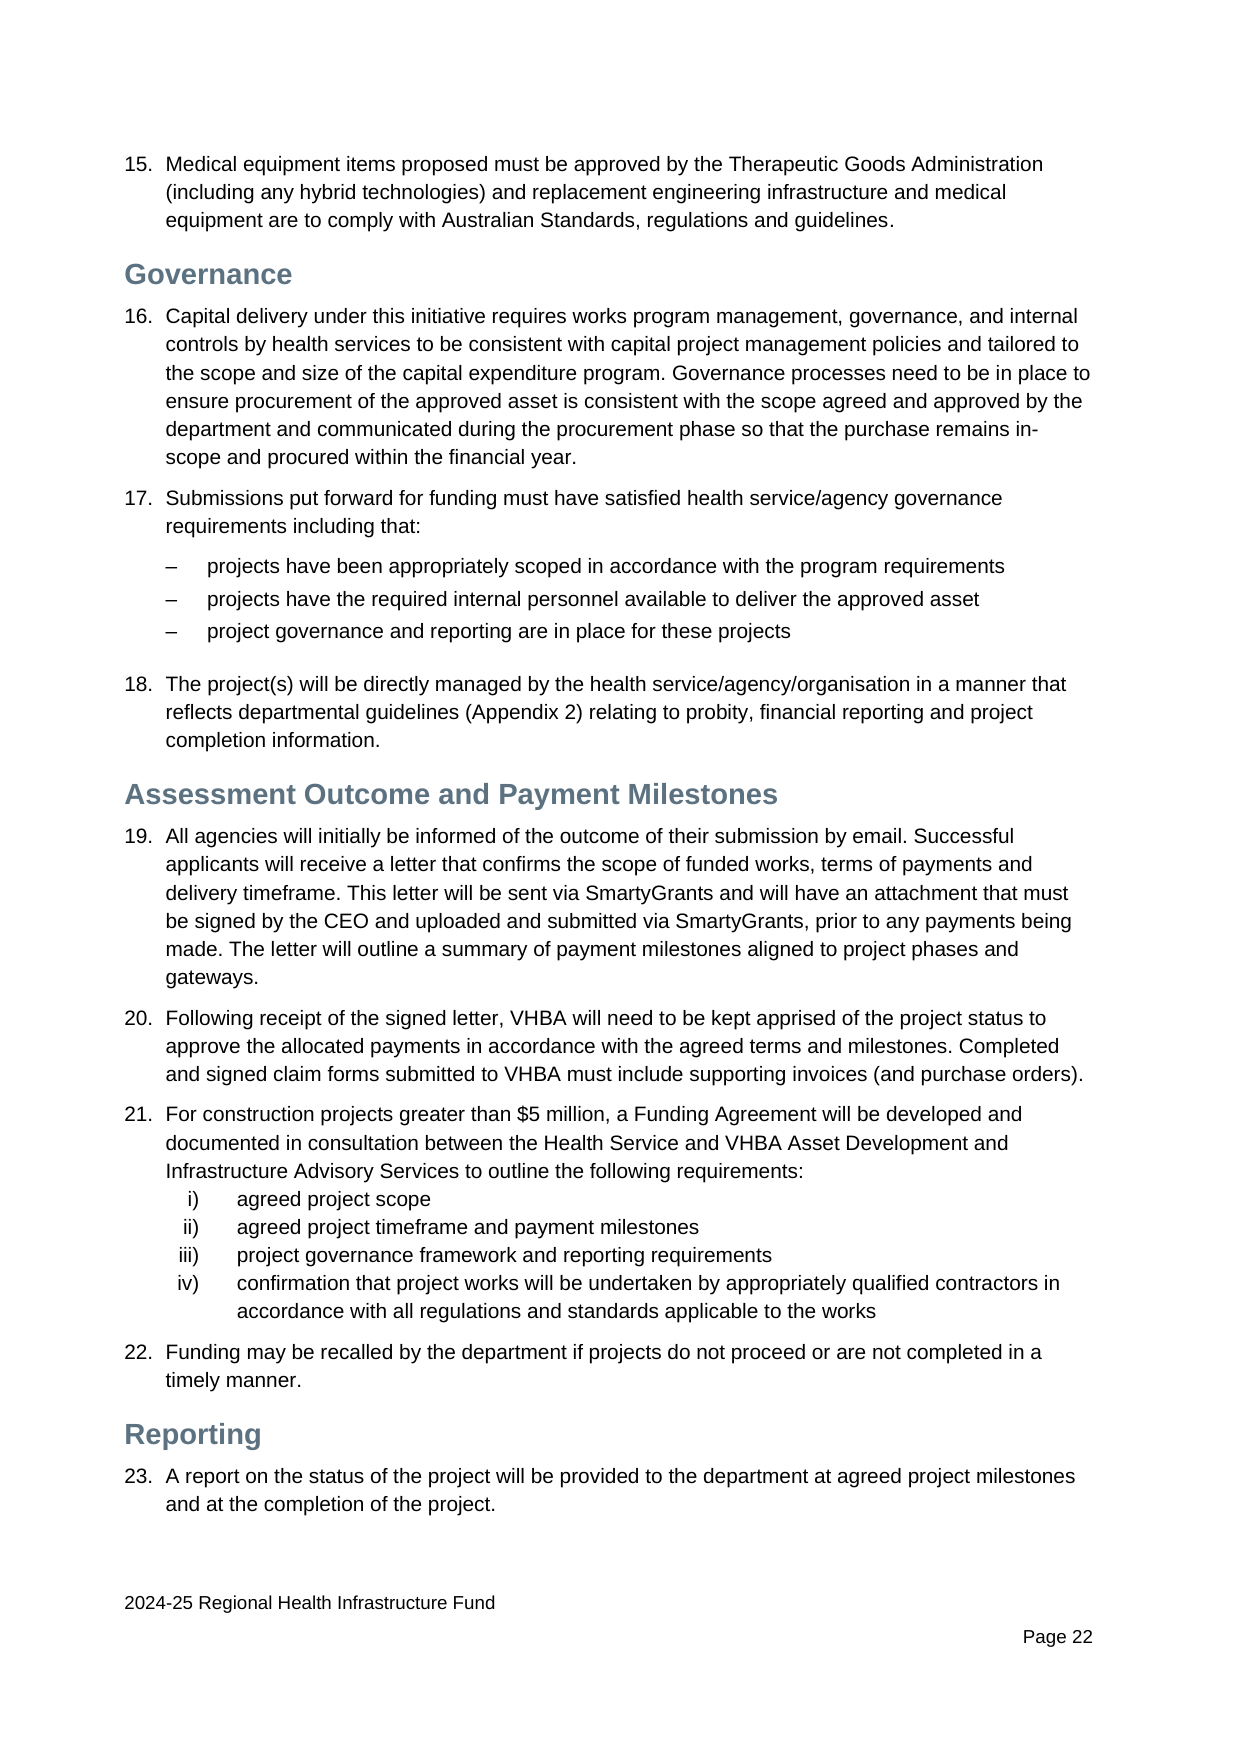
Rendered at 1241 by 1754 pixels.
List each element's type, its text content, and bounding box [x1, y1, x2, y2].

subtitle Assessment Outcome and Payment Milestones [124, 777, 1092, 811]
text project governance and reporting are in place for these projects [165, 614, 1092, 643]
list project governance framework and reporting requirements [199, 1239, 1092, 1267]
list Medical equipment items proposed must be approved by the Therapeutic Goods Administration (including any hybrid technologies) and replacement engineering infrastructure and medical equipment are to comply with Australian Standards, regulations and guidelines. [124, 148, 1092, 232]
list Following receipt of the signed letter, VHBA will need to be kept apprised of the project status to approve the allocated payments in accordance with the agreed terms and milestones. Completed and signed claim forms submitted to VHBA must include supporting invoices (and purchase orders). [124, 1001, 1092, 1086]
list Funding may be recalled by the department if projects do not proceed or are not completed in a timely manner. [124, 1336, 1092, 1392]
list A report on the status of the project will be provided to the department at agreed project milestones and at the completion of the project. [124, 1460, 1092, 1516]
list All agencies will initially be informed of the outcome of their submission by email. Successful applicants will receive a letter that confirms the scope of funded works, terms of payments and delivery timeframe. This letter will be sent via SmartyGrants and will have an attachment that must be signed by the CEO and uploaded and submitted via SmartyGrants, prior to any payments being made. The letter will outline a summary of payment milestones aligned to project phases and gateways. [124, 820, 1092, 989]
text projects have been appropriately scoped in accordance with the program requirements [165, 550, 1092, 578]
list agreed project timeframe and payment milestones [199, 1211, 1092, 1239]
list The project(s) will be directly managed by the health service/agency/organisation in a manner that reflects departmental guidelines (Appendix 2) relating to probity, financial reporting and project completion information. [124, 668, 1092, 752]
list Submissions put forward for funding must have satisfied health service/agency governance requirements including that: [124, 481, 1092, 537]
list Capital delivery under this initiative requires works program management, governance, and internal controls by health services to be consistent with capital project management policies and tailored to the scope and size of the capital expenditure program. Governance processes need to be in place to ensure procurement of the approved asset is consistent with the scope agreed and approved by the department and communicated during the procurement phase so that the purchase remains in-scope and procured within the financial year. [124, 300, 1092, 469]
list For construction projects greater than $5 million, a Funding Agreement will be developed and documented in consultation between the Health Service and VHBA Asset Development and Infrastructure Advisory Services to outline the following requirements: [124, 1098, 1092, 1182]
subtitle Governance [124, 257, 1092, 291]
text projects have the required internal personnel available to deliver the approved asset [165, 582, 1092, 610]
list confirmation that project works will be undertaken by appropriately qualified contractors in accordance with all regulations and standards applicable to the works [199, 1267, 1092, 1323]
subtitle Reporting [124, 1417, 1092, 1450]
list agreed project scope [199, 1182, 1092, 1211]
